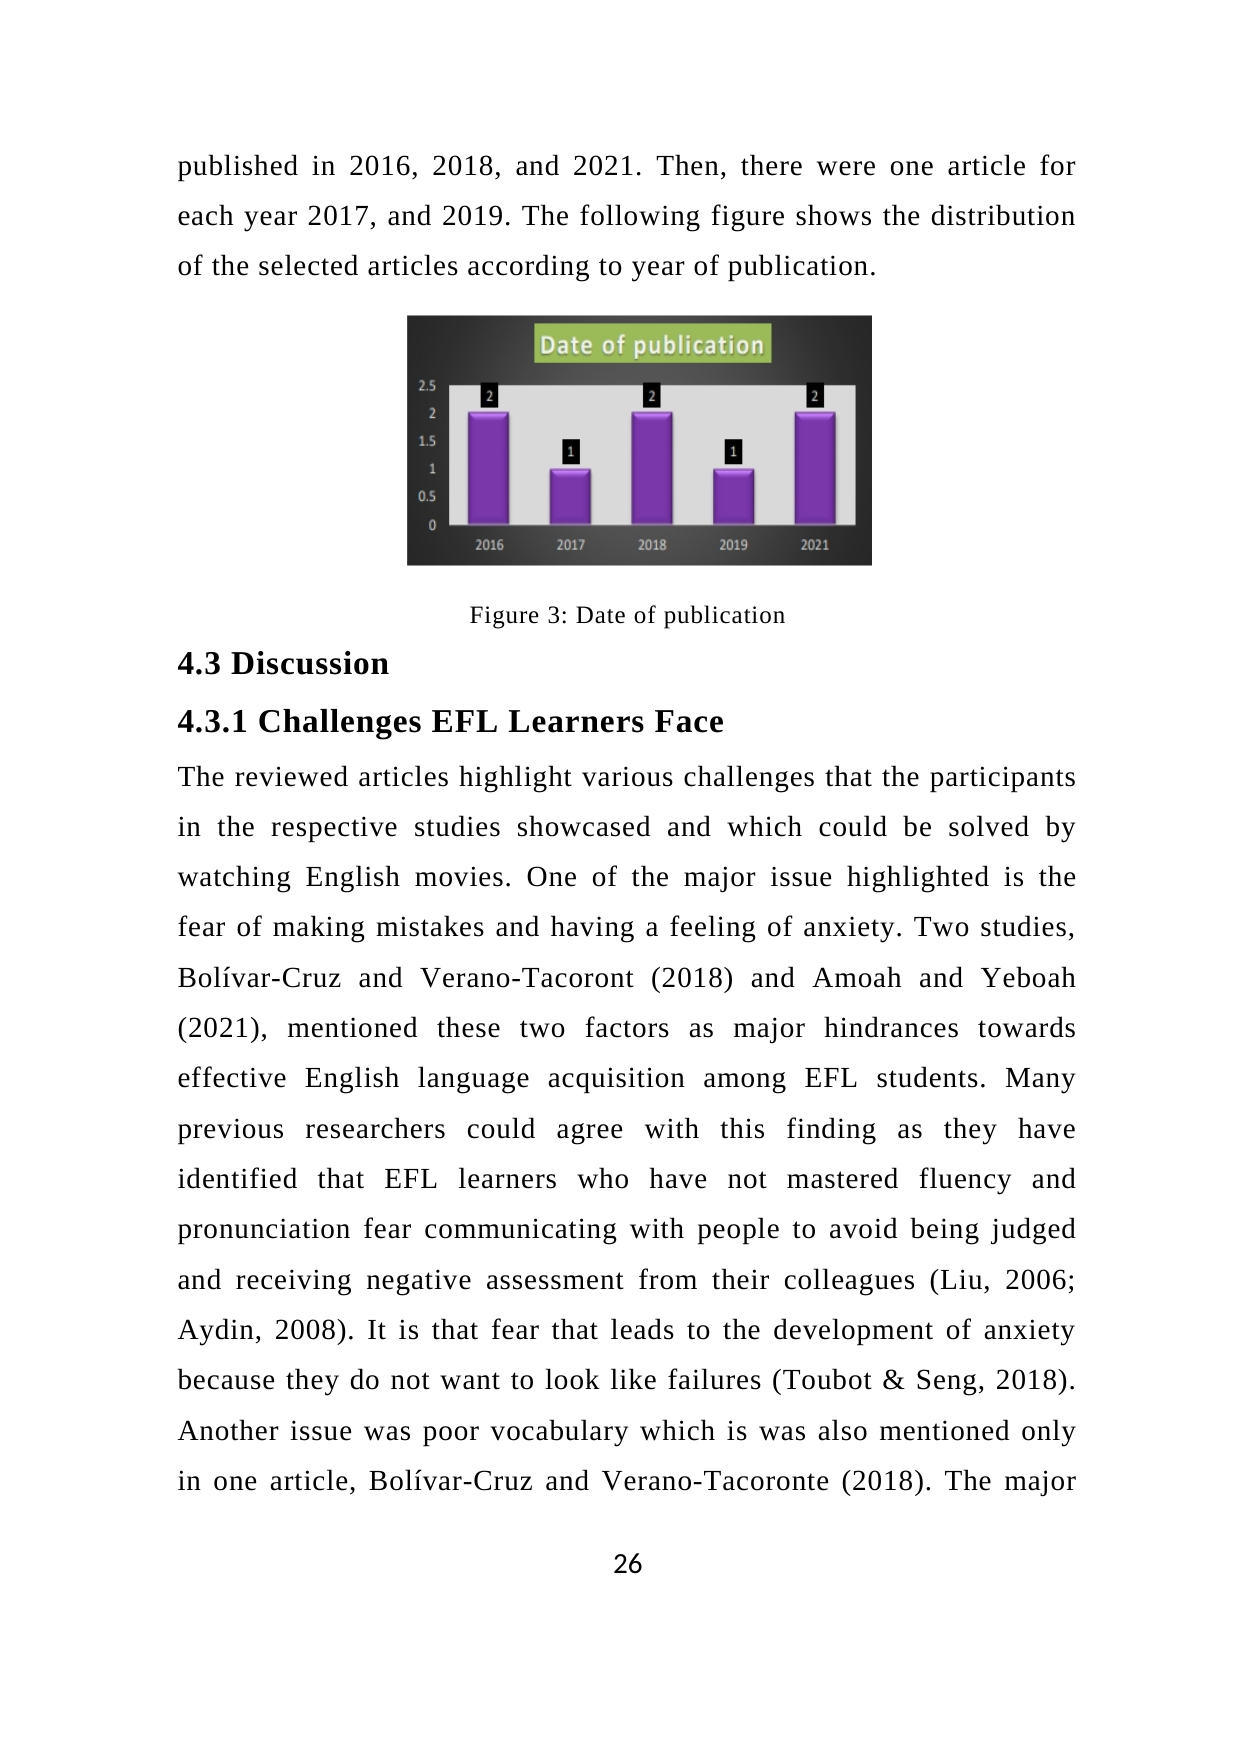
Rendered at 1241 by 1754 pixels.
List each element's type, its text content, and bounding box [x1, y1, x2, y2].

list 4.3.1 Challenges EFL Learners Face [177, 701, 1078, 739]
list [177, 148, 1078, 282]
picture [406, 313, 872, 567]
list 4.3 Discussion [177, 644, 1078, 682]
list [177, 759, 1078, 1497]
list Figure 3: Date of publication [177, 601, 1078, 629]
